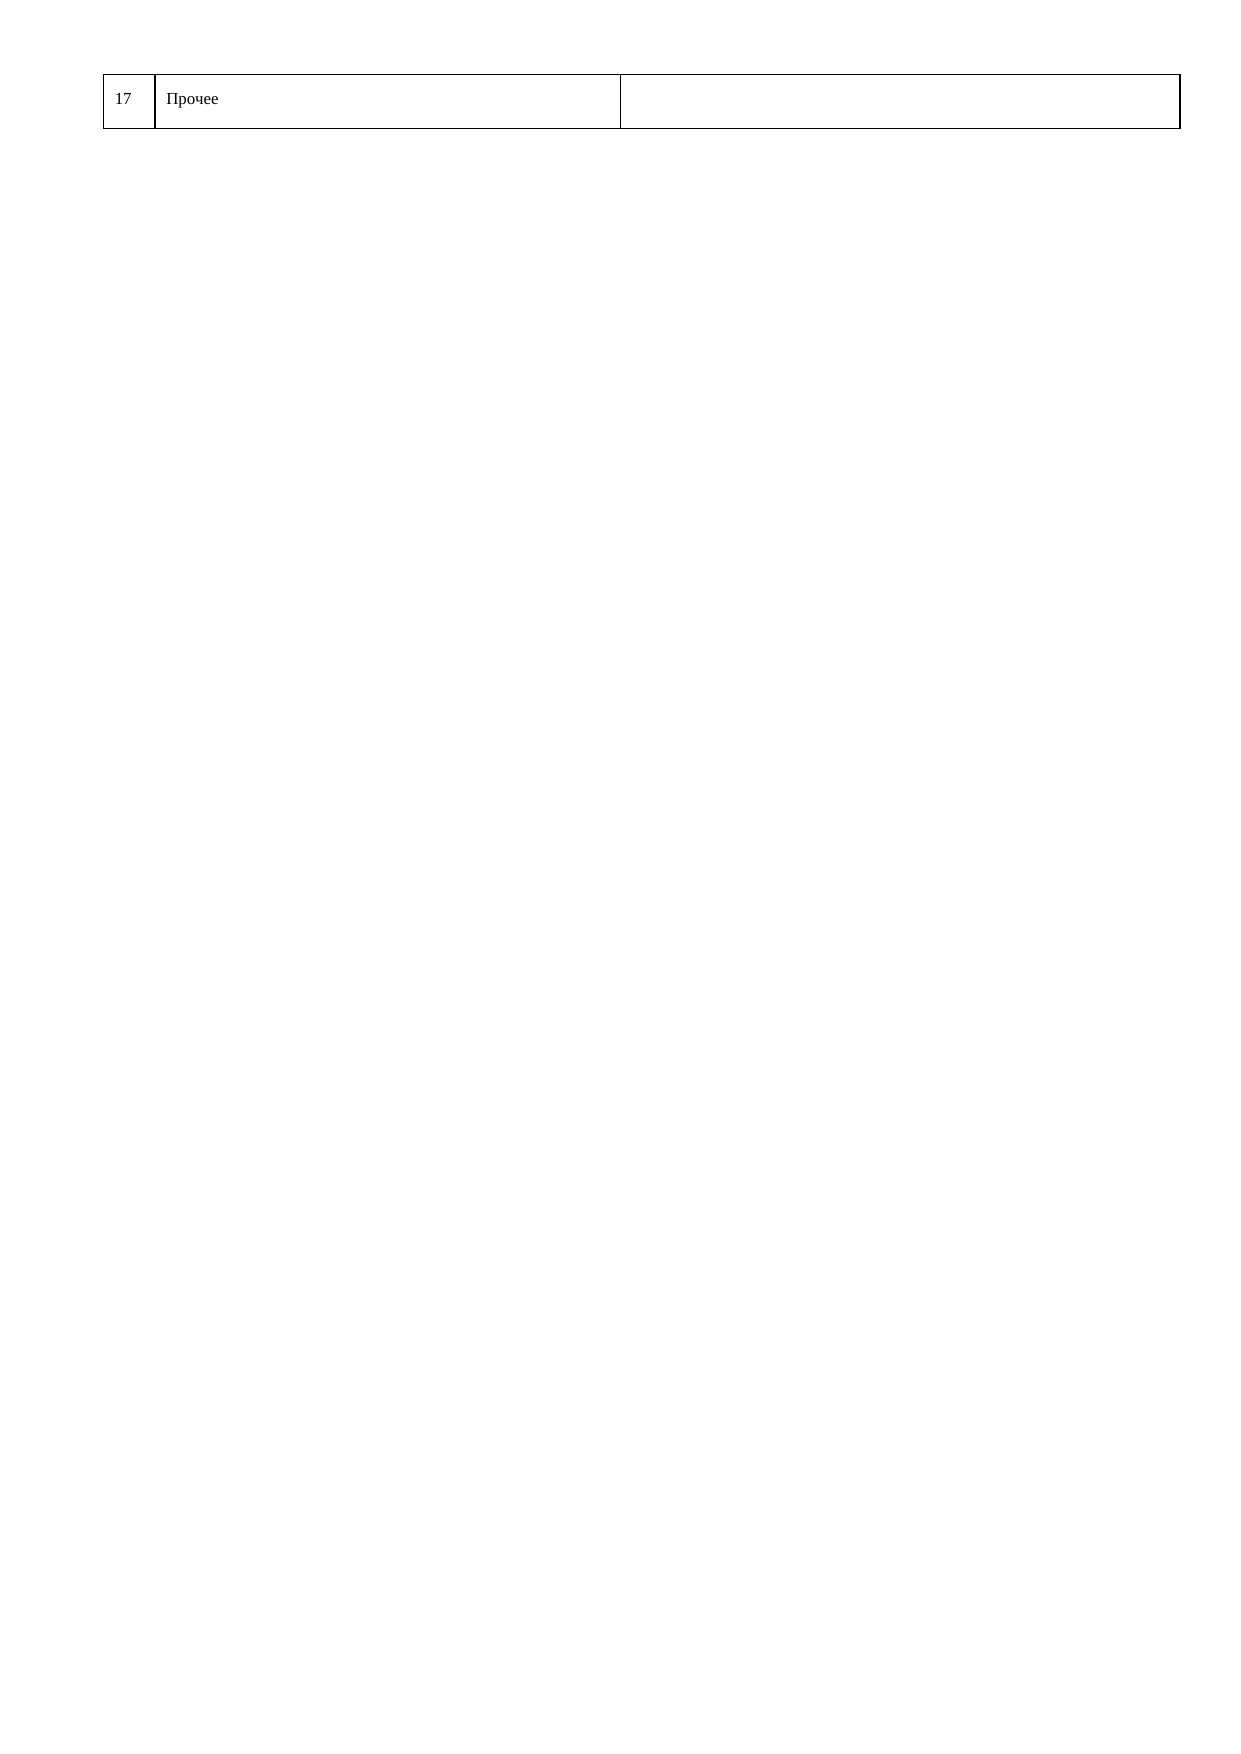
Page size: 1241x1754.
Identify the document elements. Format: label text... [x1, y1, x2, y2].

table_cell [621, 75, 1179, 128]
table_cell Прочее [156, 75, 620, 128]
table_cell 17 [104, 75, 154, 128]
